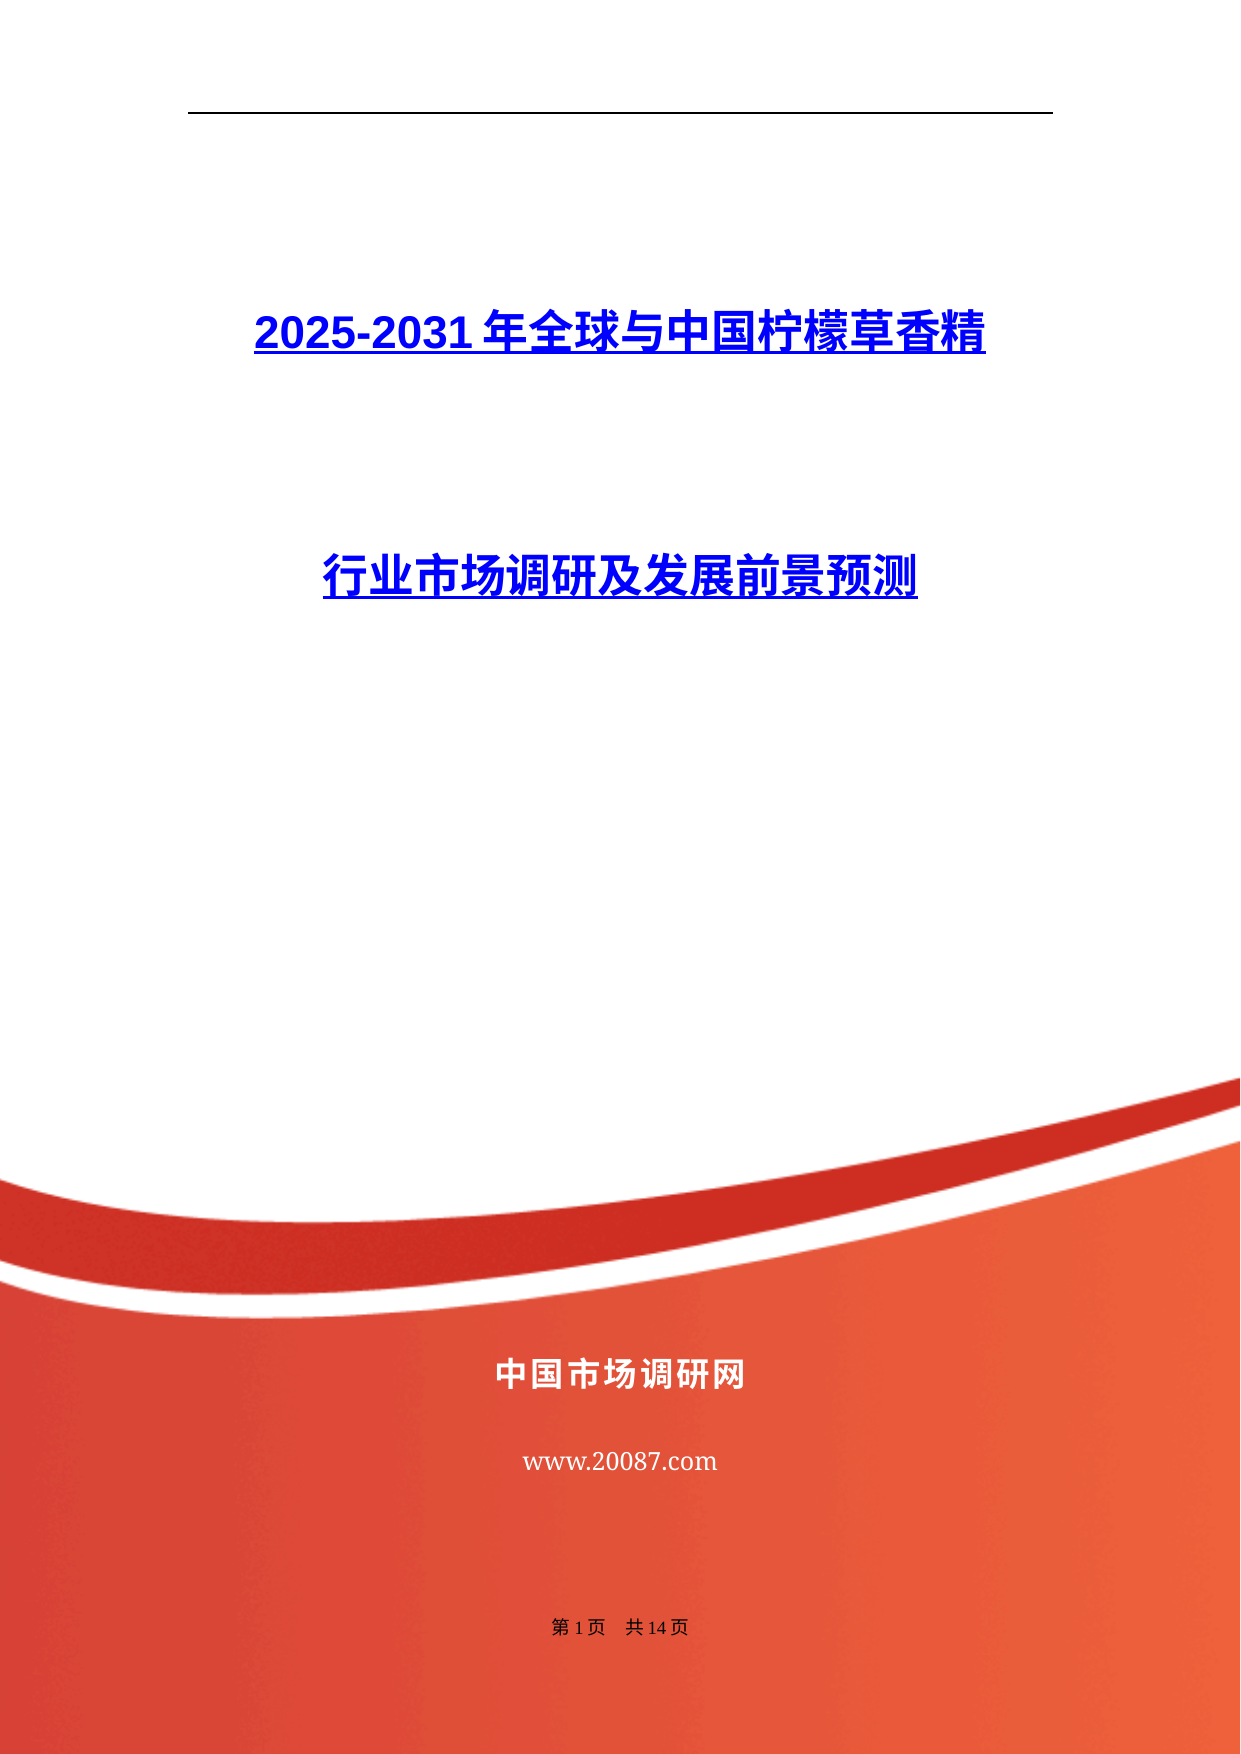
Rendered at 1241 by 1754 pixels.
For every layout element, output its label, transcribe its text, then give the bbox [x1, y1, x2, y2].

text www.20087.com [187, 1428, 1053, 1493]
picture [0, 1006, 1241, 1754]
table_header 2025-2031年全球与中国柠檬草香精行业市场调研及发展前景预测 [188, 207, 1053, 773]
subtitle 中国市场调研网 [187, 1339, 1053, 1404]
